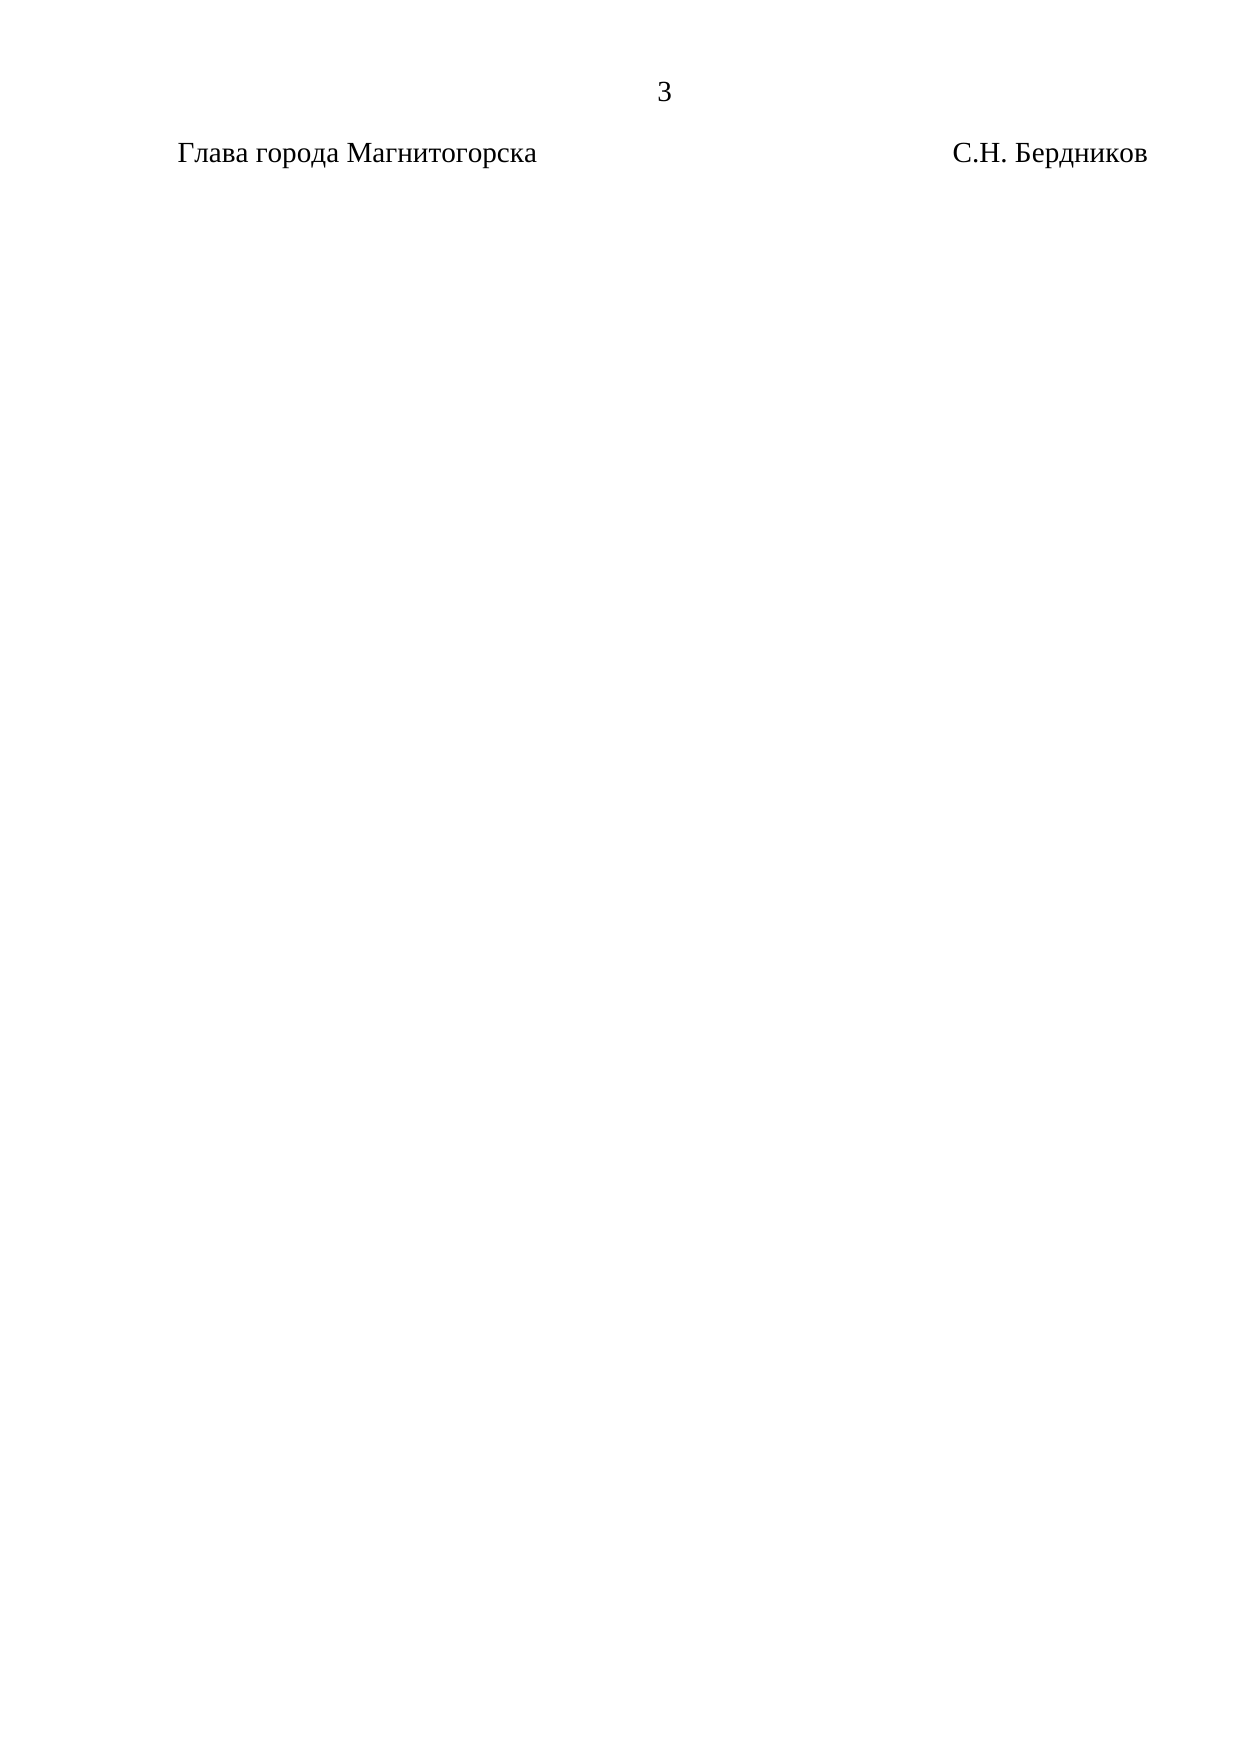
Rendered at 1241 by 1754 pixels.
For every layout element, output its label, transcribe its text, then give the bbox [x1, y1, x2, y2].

text Глава города Магнитогорска С.Н. Бердников [177, 135, 1152, 169]
